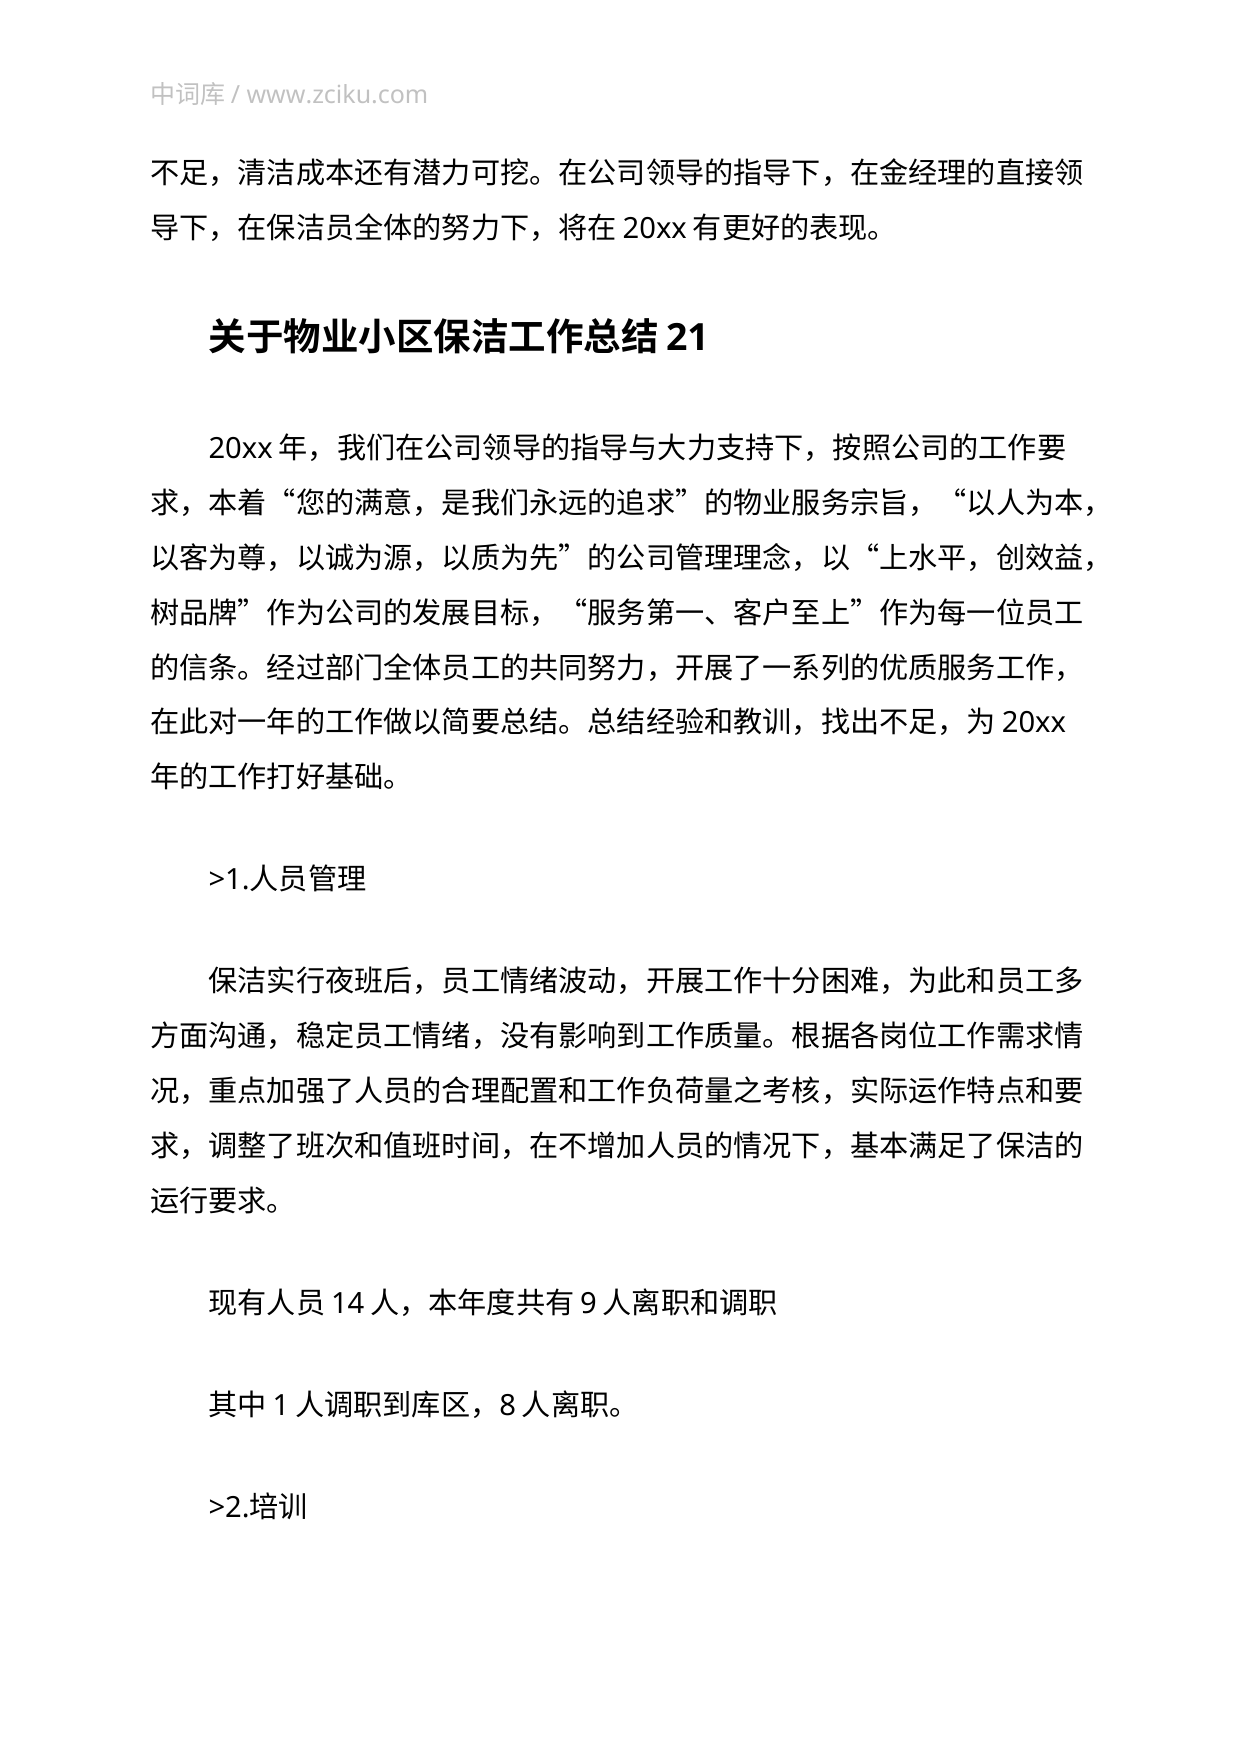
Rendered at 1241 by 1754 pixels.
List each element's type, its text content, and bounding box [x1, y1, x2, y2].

text 关于物业小区保洁工作总结21 [150, 307, 1090, 361]
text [150, 150, 1090, 247]
text 保洁实行夜班后，员工情绪波动，开展工作十分困难，为此和员工多方面沟通，稳定员工情绪，没有影响到工作质量。根据各岗位工作需求情况，重点加强了人员的合理配置和工作负荷量之考核，实际运作特点和要求，调整了班次和值班时间，在不增加人员的情况下，基本满足了保洁的运行要求。 [150, 958, 1090, 1220]
text 20xx年，我们在公司领导的指导与大力支持下，按照公司的工作要求，本着“您的满意，是我们永远的追求”的物业服务宗旨，“以人为本，以客为尊，以诚为源，以质为先”的公司管理理念，以“上水平，创效益，树品牌”作为公司的发展目标，“服务第一、客户至上”作为每一位员工的信条。经过部门全体员工的共同努力，开展了一系列的优质服务工作，在此对一年的工作做以简要总结。总结经验和教训，找出不足，为20xx年的工作打好基础。 [150, 424, 1090, 796]
text >2.培训 [150, 1483, 1090, 1526]
text >1.人员管理 [150, 856, 1090, 898]
text 现有人员14人，本年度共有9人离职和调职 [150, 1279, 1090, 1322]
text 其中1人调职到库区，8人离职。 [150, 1381, 1090, 1423]
